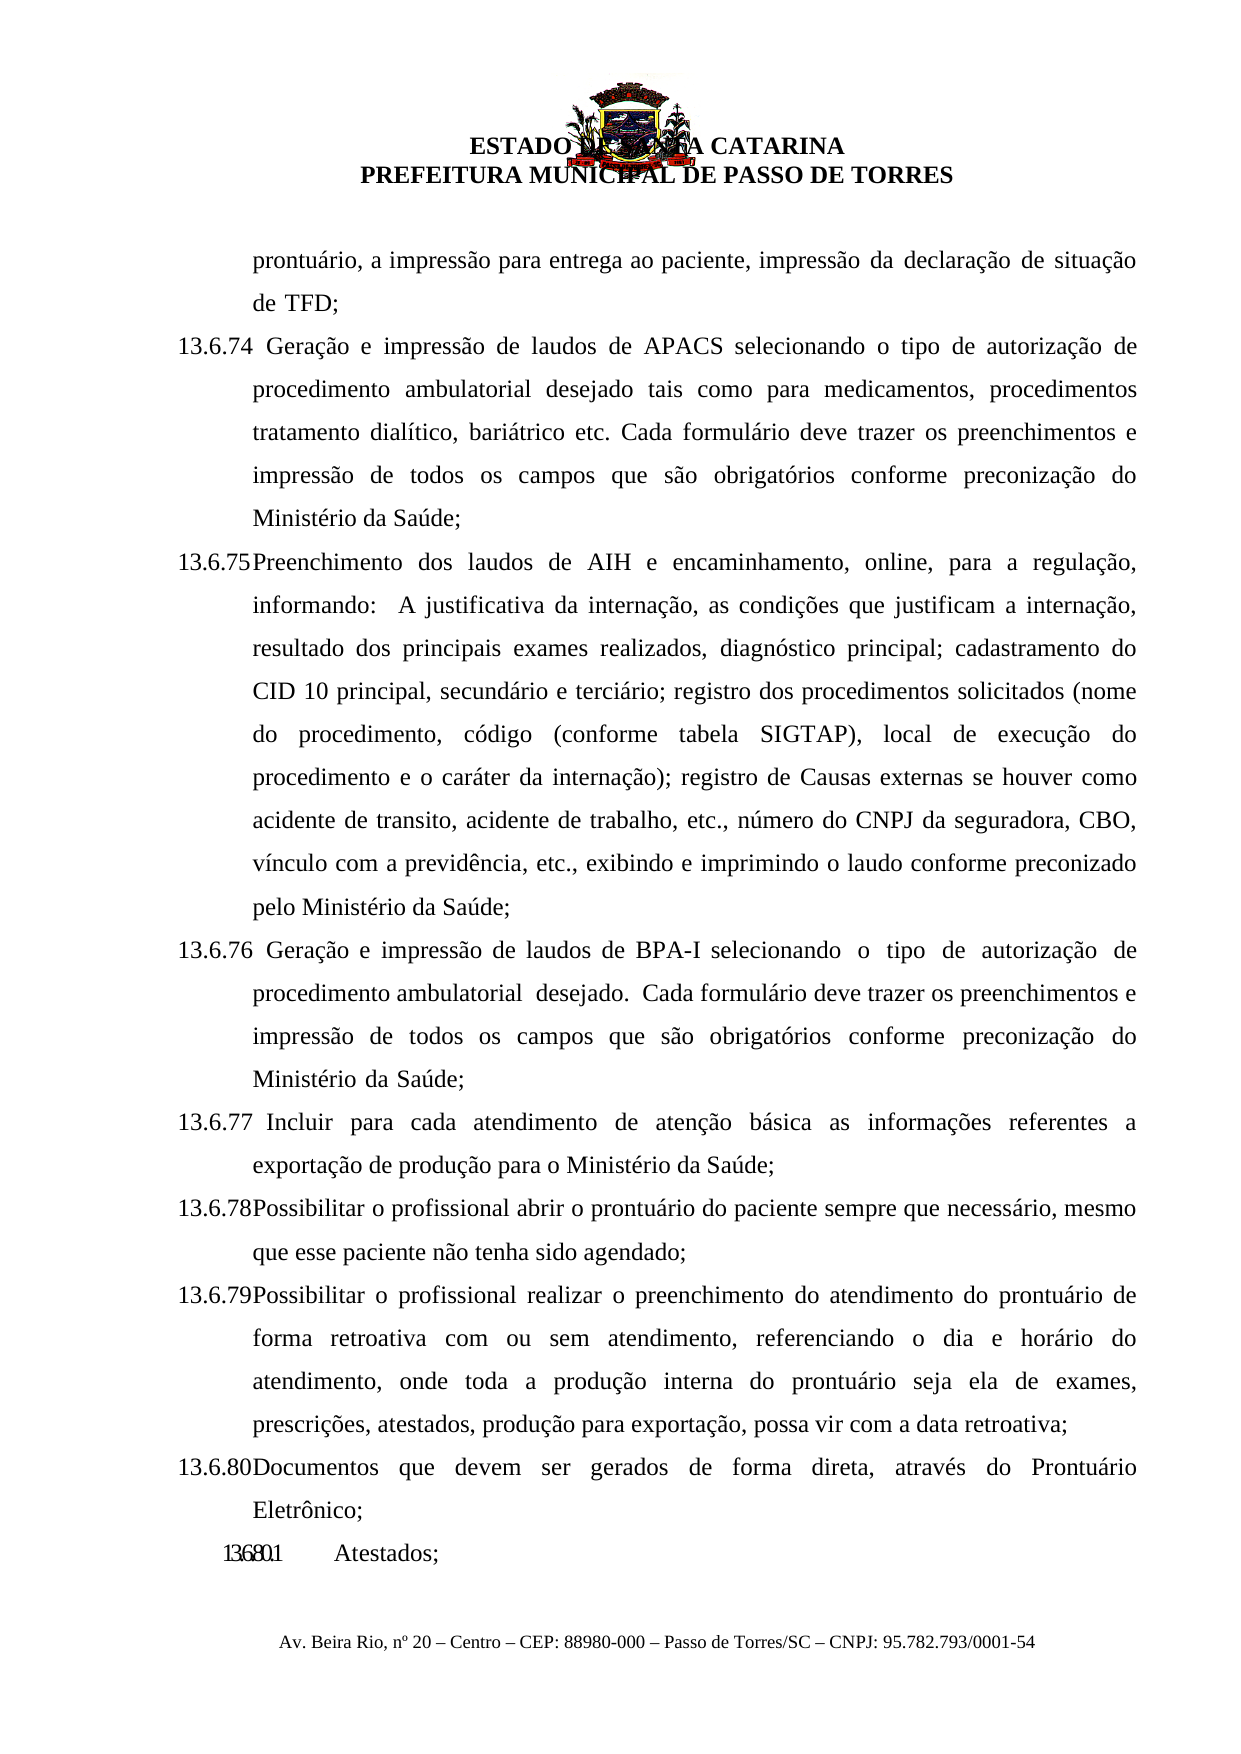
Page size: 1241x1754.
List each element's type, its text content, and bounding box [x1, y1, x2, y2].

list Atestados; [222, 1538, 1137, 1567]
list Possibilitar o profissional realizar o preenchimento do atendimento do prontuário de forma retroativa com ou sem atendimento, referenciando o dia e horário do atendimento, onde toda a produção interna do prontuário seja ela de exames, prescrições, atestados, produção para exportação, possa vir com a data retroativa; [177, 1280, 1137, 1438]
list Documentos que devem ser gerados de forma direta, através do Prontuário Eletrônico; [177, 1452, 1137, 1524]
list Geração e impressão de laudos de BPA-I selecionando o tipo de autorização de procedimento ambulatorial desejado. Cada formulário deve trazer os preenchimentos e impressão de todos os campos que são obrigatórios conforme preconização do Ministério da Saúde; [177, 935, 1137, 1093]
list Possibilitar o profissional abrir o prontuário do paciente sempre que necessário, mesmo que esse paciente não tenha sido agendado; [177, 1193, 1137, 1265]
picture [550, 73, 701, 187]
list Incluir para cada atendimento de atenção básica as informações referentes a exportação de produção para o Ministério da Saúde; [177, 1107, 1137, 1179]
list Preenchimento dos laudos de AIH e encaminhamento, online, para a regulação, informando: A justificativa da internação, as condições que justificam a internação, resultado dos principais exames realizados, diagnóstico principal; cadastramento do CID 10 principal, secundário e terciário; registro dos procedimentos solicitados (nome do procedimento, código (conforme tabela SIGTAP), local de execução do procedimento e o caráter da internação); registro de Causas externas se houver como acidente de transito, acidente de trabalho, etc., número do CNPJ da seguradora, CBO, vínculo com a previdência, etc., exibindo e imprimindo o laudo conforme preconizado pelo Ministério da Saúde; [177, 547, 1137, 920]
list Geração e impressão de laudos de APACS selecionando o tipo de autorização de procedimento ambulatorial desejado tais como para medicamentos, procedimentos tratamento dialítico, bariátrico etc. Cada formulário deve trazer os preenchimentos e impressão de todos os campos que são obrigatórios conforme preconização do Ministério da Saúde; [177, 331, 1137, 532]
